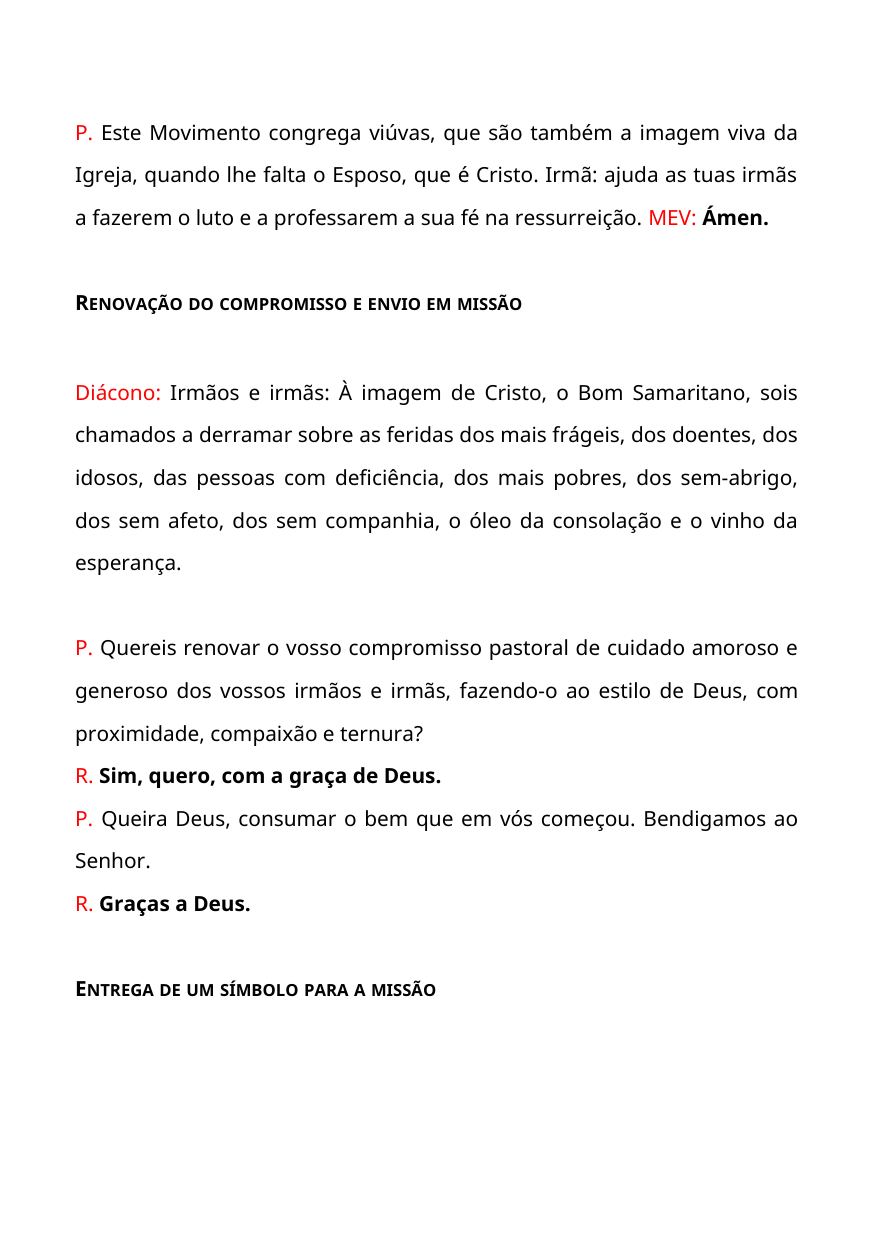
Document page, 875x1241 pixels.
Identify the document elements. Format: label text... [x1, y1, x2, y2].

text P. Queira Deus, consumar o bem que em vós começou. Bendigamos ao Senhor. [75, 804, 799, 875]
text P. Quereis renovar o vosso compromisso pastoral de cuidado amoroso e generoso dos vossos irmãos e irmãs, fazendo-o ao estilo de Deus, com proximidade, compaixão e ternura? [75, 633, 799, 747]
text Diácono: Irmãos e irmãs: À imagem de Cristo, o Bom Samaritano, sois chamados a derramar sobre as feridas dos mais frágeis, dos doentes, dos idosos, das pessoas com deficiência, dos mais pobres, dos sem-abrigo, dos sem afeto, dos sem companhia, o óleo da consolação e o vinho da esperança. [75, 378, 799, 577]
text Renovação do compromisso e envio em missão [75, 288, 799, 316]
text R. Sim, quero, com a graça de Deus. [75, 761, 799, 790]
text P. Este Movimento congrega viúvas, que são também a imagem viva da Igreja, quando lhe falta o Esposo, que é Cristo. Irmã: ajuda as tuas irmãs a fazerem o luto e a professarem a sua fé na ressurreição. MEV: Ámen. [75, 118, 799, 231]
text Entrega de um símbolo para a missão [75, 974, 799, 1003]
text R. Graças a Deus. [75, 889, 799, 918]
